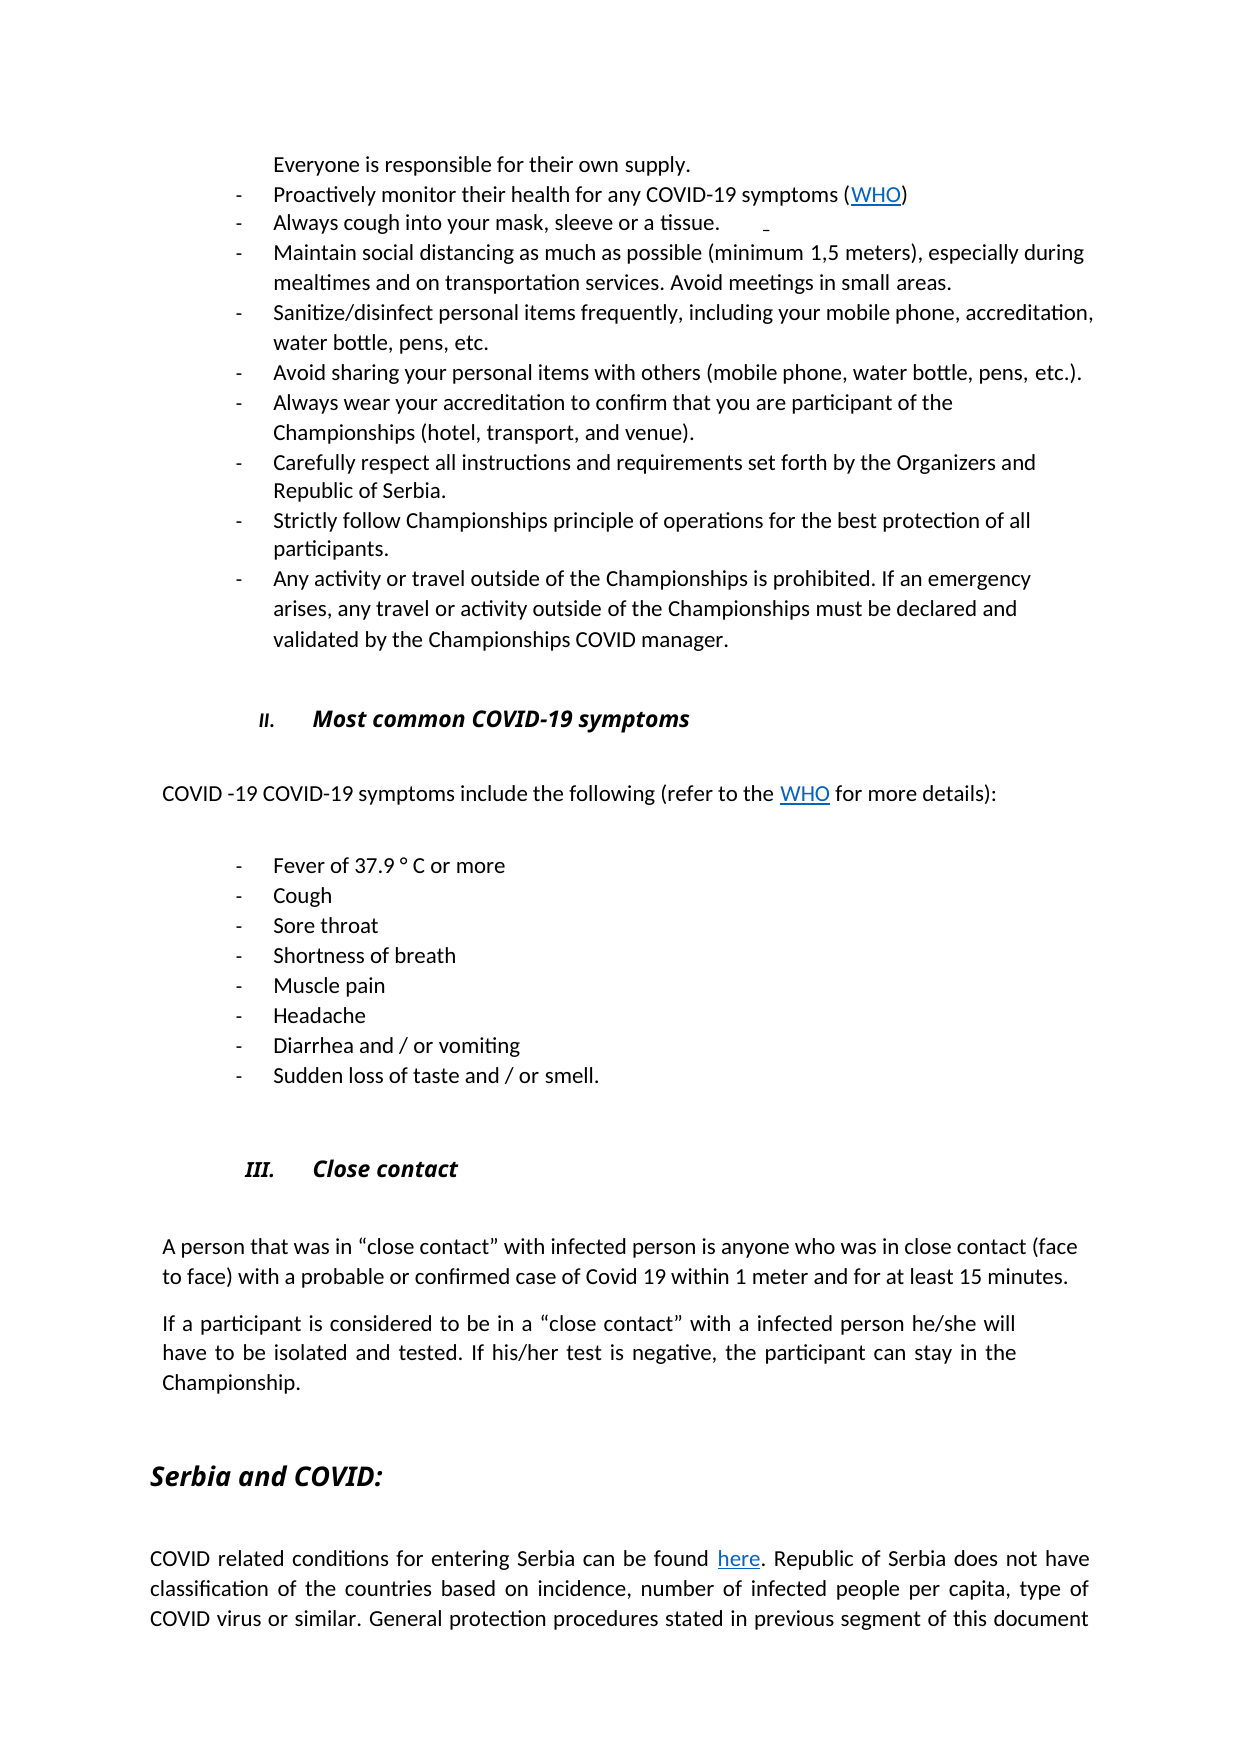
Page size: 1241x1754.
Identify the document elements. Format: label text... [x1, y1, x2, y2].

list Sore throat [236, 911, 1090, 939]
text A person that was in “close contact” with infected person is anyone who was in close contact (face to face) with a probable or confirmed case of Covid 19 within 1 meter and for at least 15 minutes. [162, 1232, 1090, 1290]
list Diarrhea and / or vomiting [236, 1031, 1090, 1059]
list Avoid sharing your personal items with others (mobile phone, water bottle, pens, etc.). [236, 358, 1095, 386]
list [236, 150, 1095, 178]
list Any activity or travel outside of the Championships is prohibited. If an emergency arises, any travel or activity outside of the Championships must be declared and validated by the Championships COVID manager. [236, 564, 1095, 653]
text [150, 1544, 1090, 1632]
list Always wear your accreditation to confirm that you are participant of the Championships (hotel, transport, and venue). [236, 388, 1095, 446]
text COVID -19 COVID-19 symptoms include the following (refer to the WHO for more details): [162, 779, 1090, 807]
subtitle Close contact [275, 1153, 1090, 1184]
text If a participant is considered to be in a “close contact” with a infected person he/she will have to be isolated and tested. If his/her test is negative, the participant can stay in the Championship. [162, 1309, 1018, 1396]
list Sanitize/disinfect personal items frequently, including your mobile phone, accreditation, water bottle, pens, etc. [236, 298, 1095, 356]
list Most common COVID-19 symptoms [275, 703, 1090, 734]
list Cough [236, 881, 1090, 909]
list Proactively monitor their health for any COVID-19 symptoms (WHO) [236, 180, 1095, 208]
list Fever of 37.9 ° C or more [236, 851, 1090, 879]
list Headache [236, 1001, 1090, 1029]
list Maintain social distancing as much as possible (minimum 1,5 meters), especially during mealtimes and on transportation services. Avoid meetings in small areas. [236, 238, 1095, 296]
subtitle Serbia and COVID: [150, 1457, 1090, 1494]
list Strictly follow Championships principle of operations for the best protection of all participants. [236, 506, 1095, 562]
list Sudden loss of taste and / or smell. [236, 1061, 1090, 1089]
list Always cough into your mask, sleeve or a tissue. [236, 210, 1095, 236]
list Shortness of breath [236, 941, 1090, 969]
list Muscle pain [236, 971, 1090, 999]
list Carefully respect all instructions and requirements set forth by the Organizers and Republic of Serbia. [236, 448, 1095, 504]
